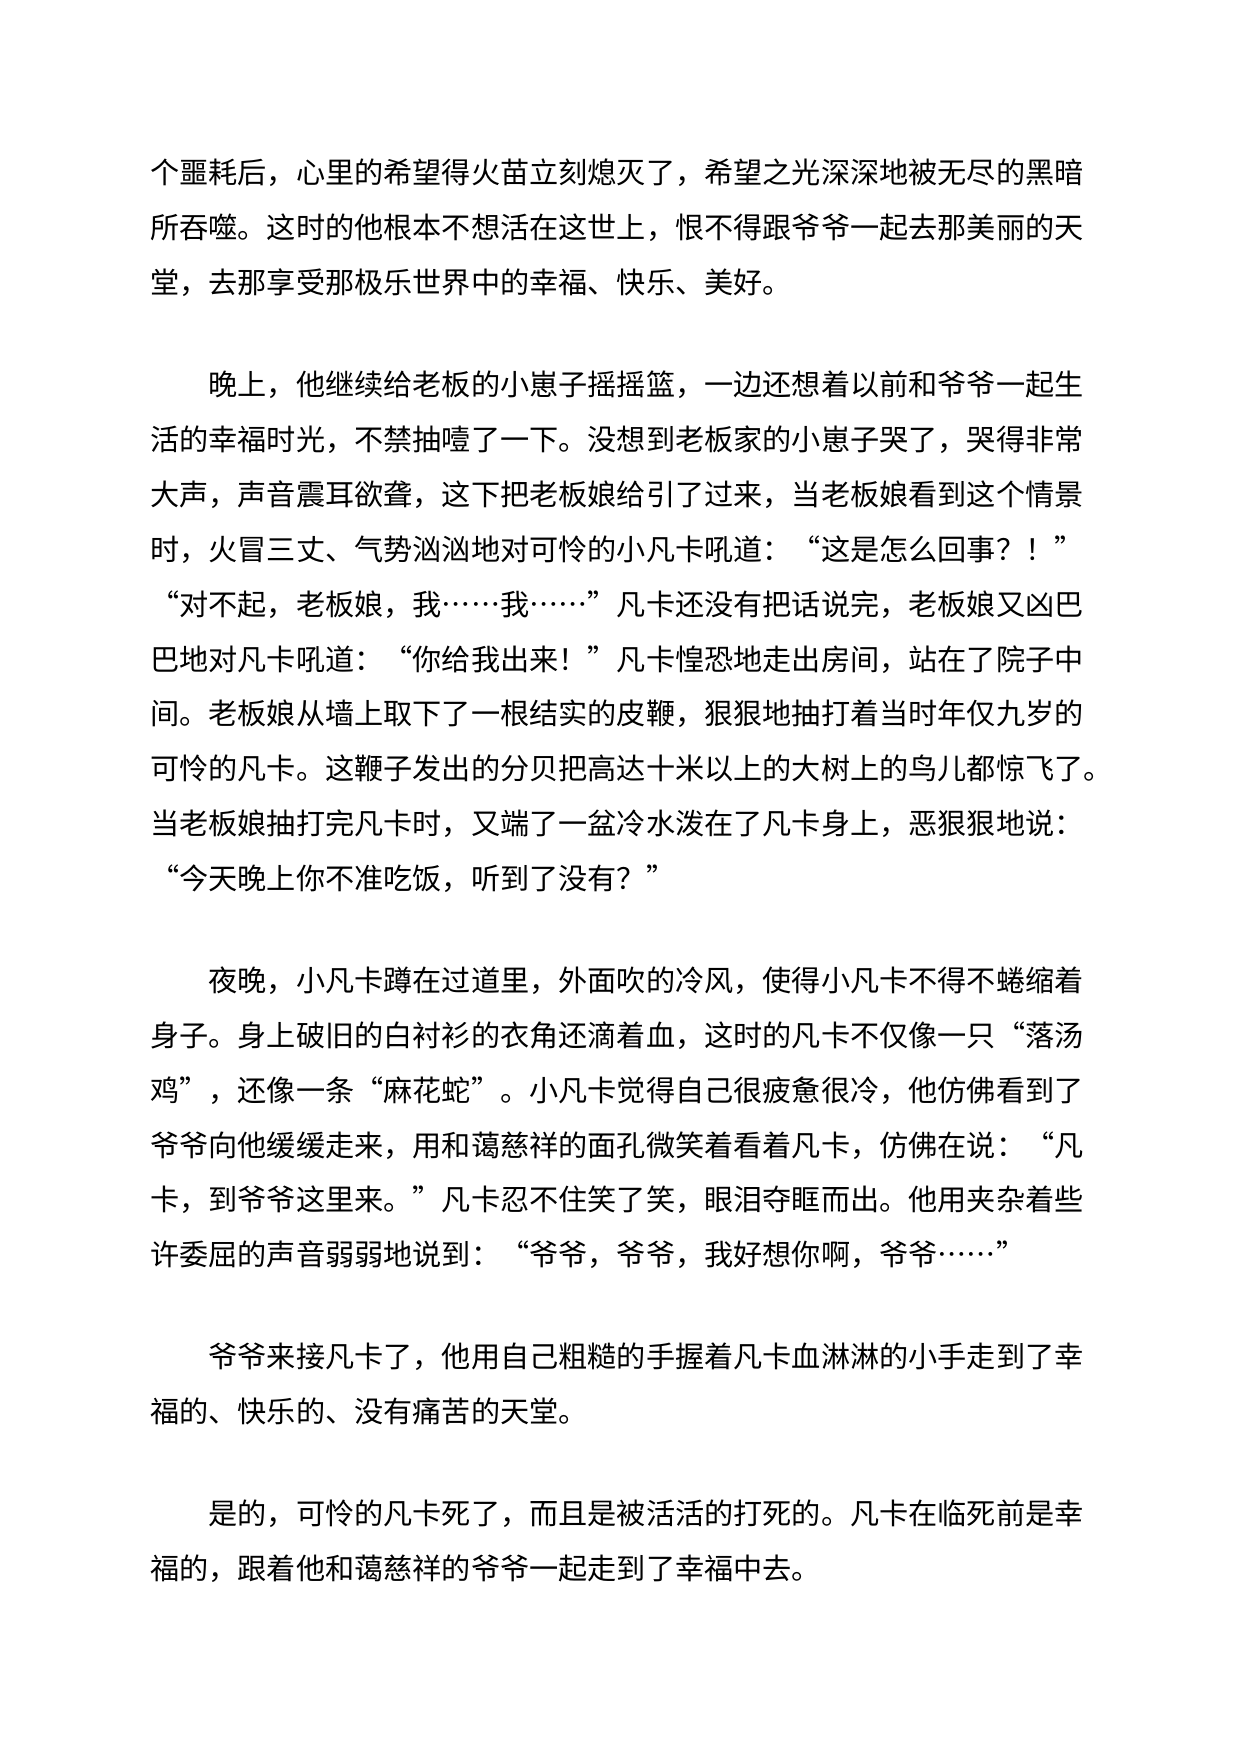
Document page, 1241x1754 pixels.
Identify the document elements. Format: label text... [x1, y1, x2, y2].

text 夜晚，小凡卡蹲在过道里，外面吹的冷风，使得小凡卡不得不蜷缩着身子。身上破旧的白衬衫的衣角还滴着血，这时的凡卡不仅像一只“落汤鸡”，还像一条“麻花蛇”。小凡卡觉得自己很疲惫很冷，他仿佛看到了爷爷向他缓缓走来，用和蔼慈祥的面孔微笑着看着凡卡，仿佛在说：“凡卡，到爷爷这里来。”凡卡忍不住笑了笑，眼泪夺眶而出。他用夹杂着些许委屈的声音弱弱地说到：“爷爷，爷爷，我好想你啊，爷爷……” [150, 957, 1090, 1274]
text 晚上，他继续给老板的小崽子摇摇篮，一边还想着以前和爷爷一起生活的幸福时光，不禁抽噎了一下。没想到老板家的小崽子哭了，哭得非常大声，声音震耳欲聋，这下把老板娘给引了过来，当老板娘看到这个情景时，火冒三丈、气势汹汹地对可怜的小凡卡吼道：“这是怎么回事？！”“对不起，老板娘，我……我……”凡卡还没有把话说完，老板娘又凶巴巴地对凡卡吼道：“你给我出来！”凡卡惶恐地走出房间，站在了院子中间。老板娘从墙上取下了一根结实的皮鞭，狠狠地抽打着当时年仅九岁的可怜的凡卡。这鞭子发出的分贝把高达十米以上的大树上的鸟儿都惊飞了。当老板娘抽打完凡卡时，又端了一盆冷水泼在了凡卡身上，恶狠狠地说：“今天晚上你不准吃饭，听到了没有？” [150, 362, 1090, 898]
text 是的，可怜的凡卡死了，而且是被活活的打死的。凡卡在临死前是幸福的，跟着他和蔼慈祥的爷爷一起走到了幸福中去。 [150, 1490, 1090, 1587]
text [150, 150, 1090, 302]
text 爷爷来接凡卡了，他用自己粗糙的手握着凡卡血淋淋的小手走到了幸福的、快乐的、没有痛苦的天堂。 [150, 1334, 1090, 1431]
